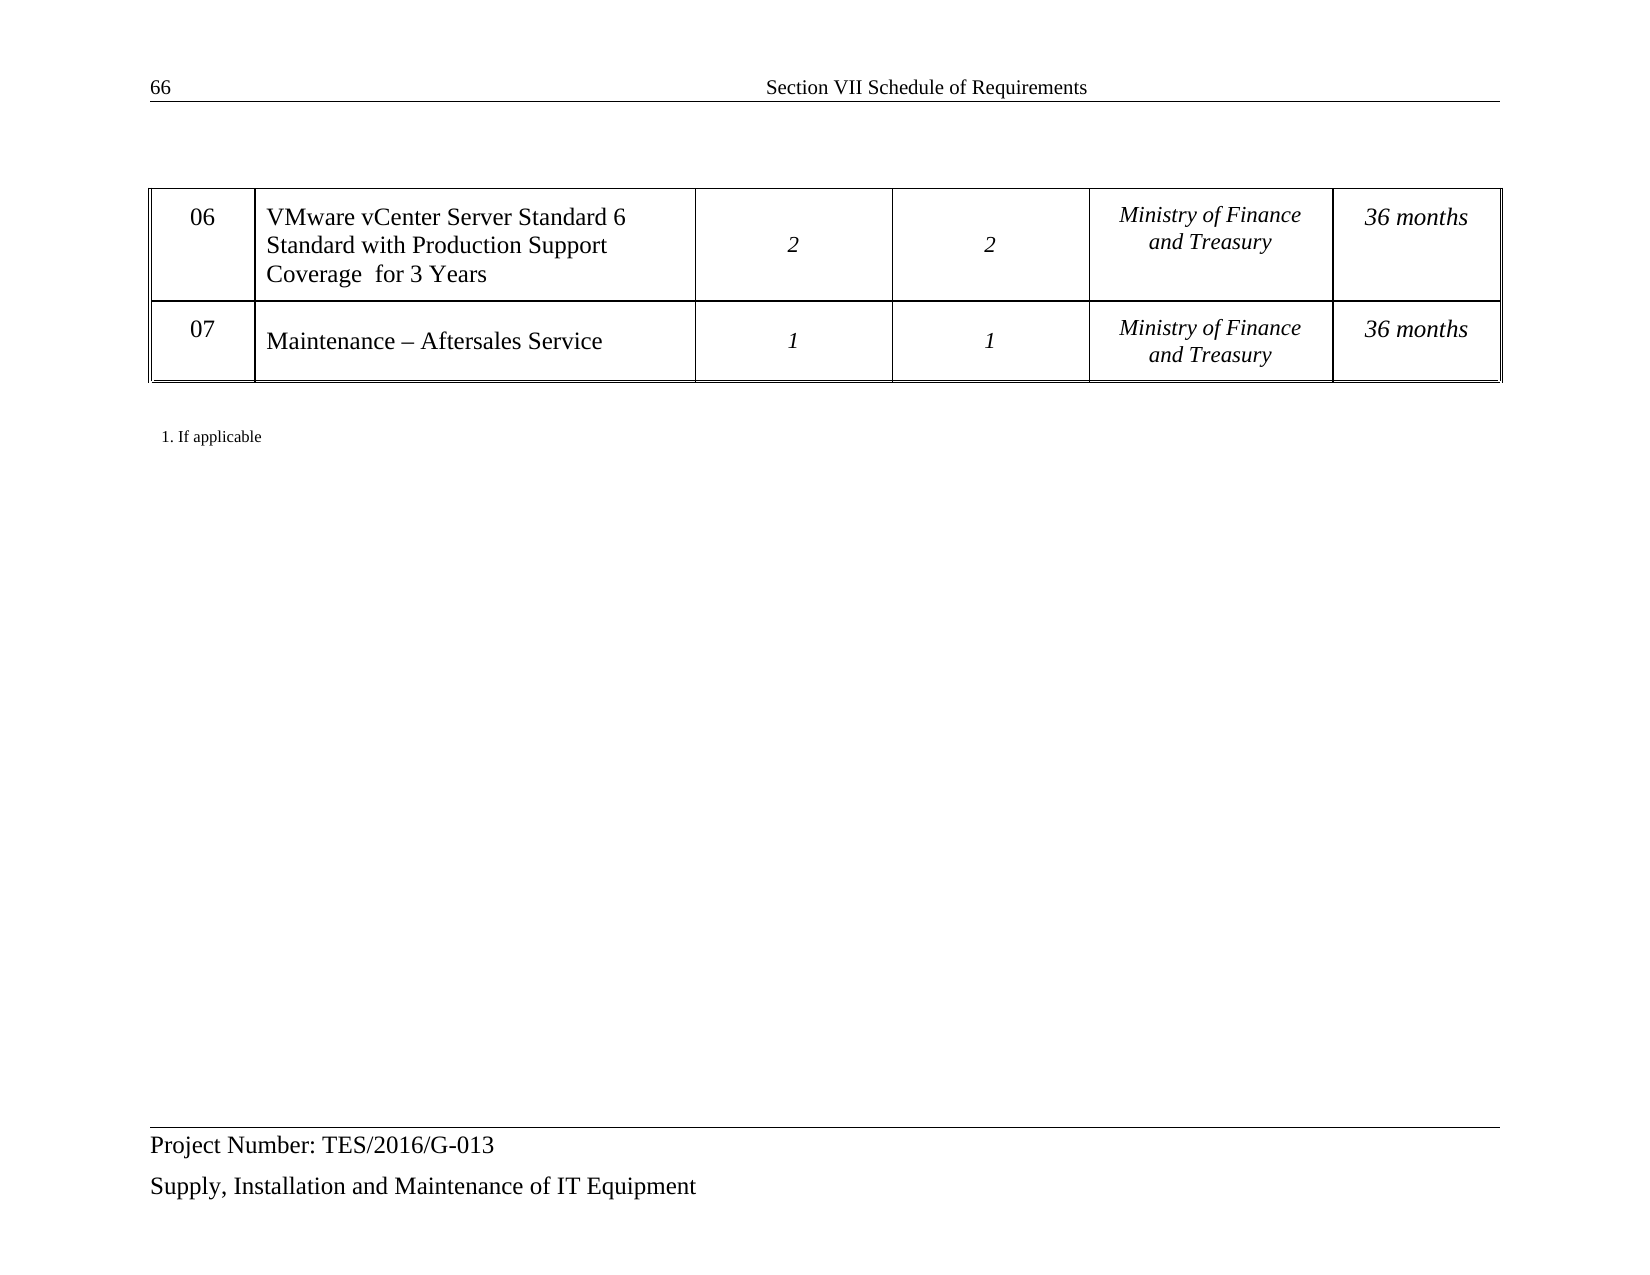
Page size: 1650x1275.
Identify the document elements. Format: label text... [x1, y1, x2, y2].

table_cell 1. If applicable [150, 380, 1502, 458]
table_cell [1090, 189, 1332, 300]
table_cell 06 [152, 189, 254, 300]
table_cell 36 months [1334, 189, 1500, 300]
table_cell 1 [696, 302, 892, 379]
table_cell 2 [893, 189, 1089, 300]
table_cell Maintenance – Aftersales Service [256, 302, 695, 379]
table_cell Ministry of Finance and Treasury [1090, 302, 1332, 379]
table_cell 36 months [1334, 302, 1500, 379]
table_cell 1 [893, 302, 1089, 379]
table_cell VMware vCenter Server Standard 6 Standard with Production Support Coverage for 3 Years [256, 189, 695, 300]
table_cell 2 [696, 189, 892, 300]
table_cell 07 [152, 302, 254, 379]
